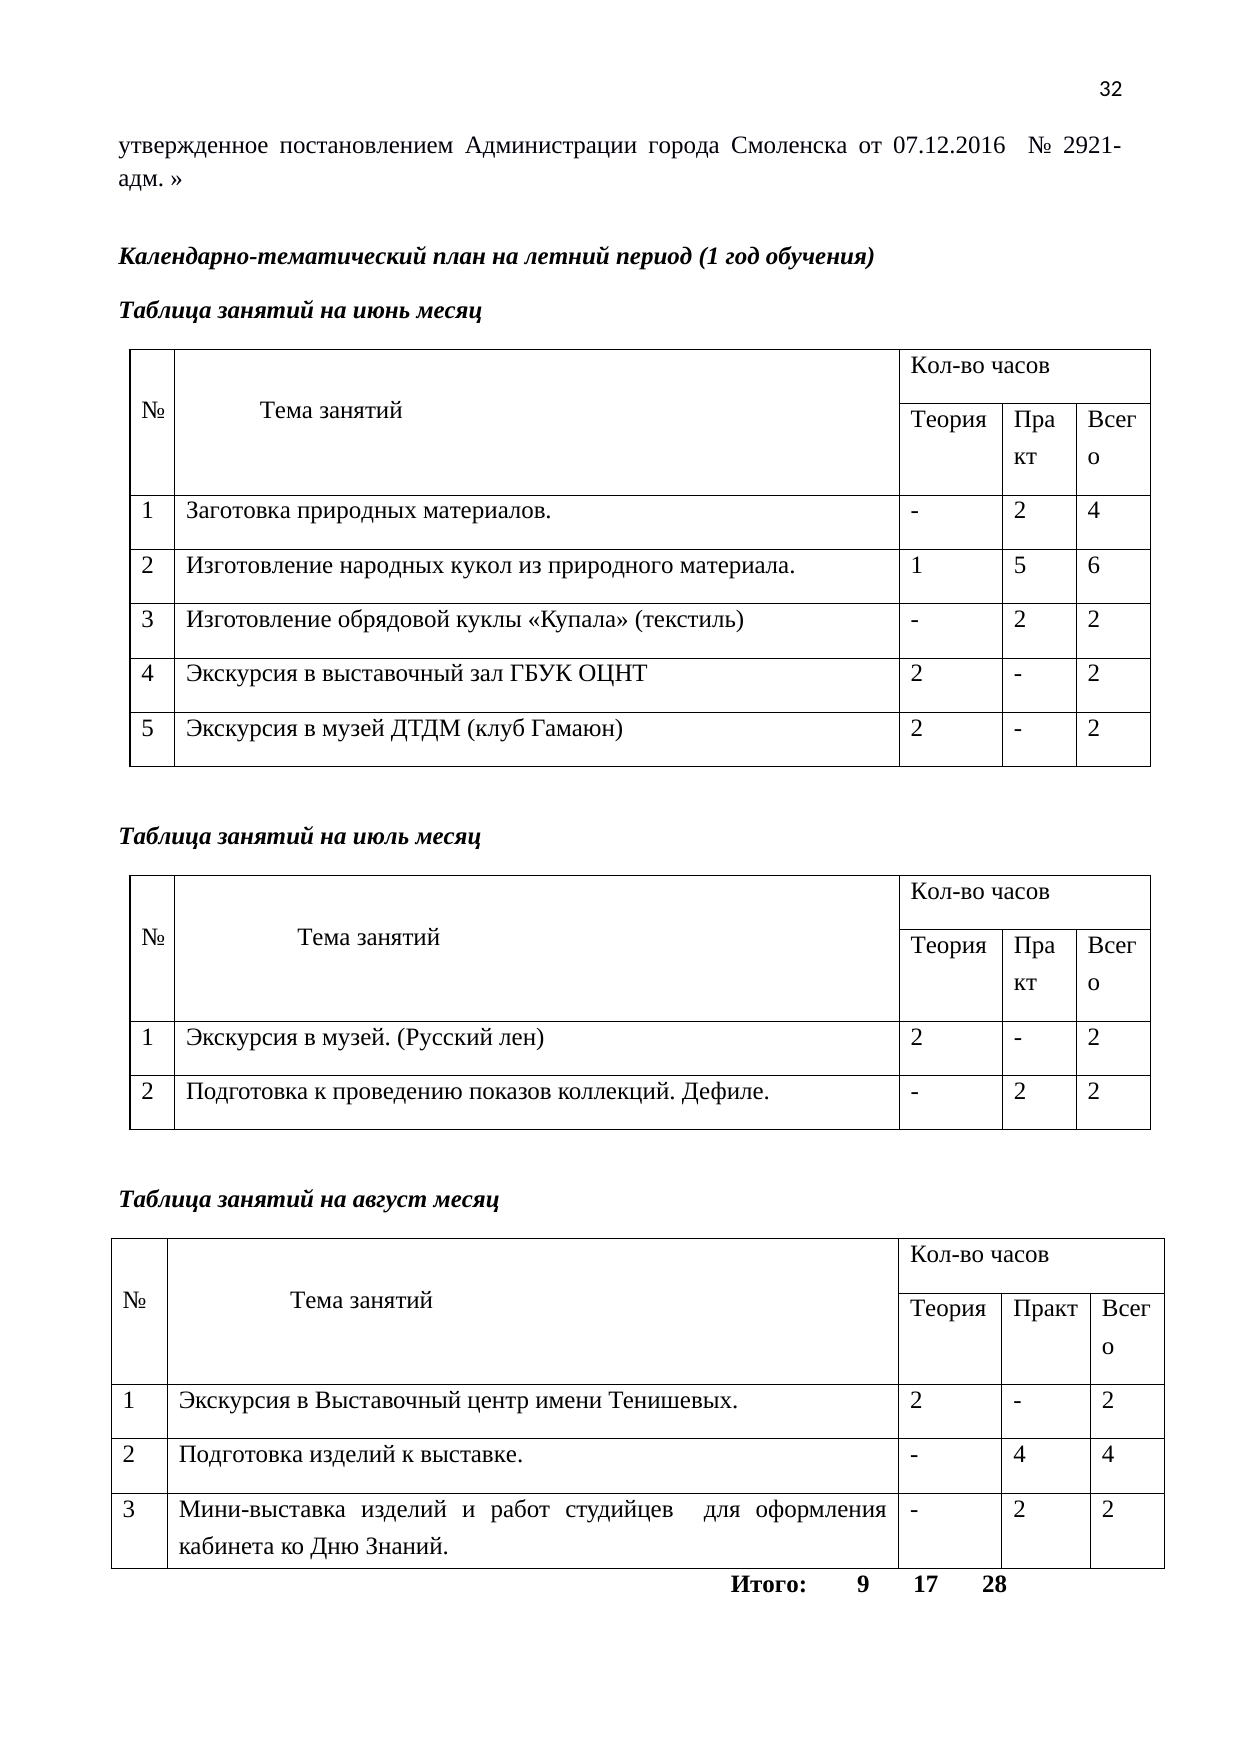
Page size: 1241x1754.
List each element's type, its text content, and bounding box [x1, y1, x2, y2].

table_cell 1 [131, 496, 174, 549]
table_cell 2 [899, 1385, 1001, 1438]
table_cell 2 [900, 713, 1002, 766]
table_cell - [900, 604, 1002, 657]
table_header Кол-во часов [900, 350, 1150, 403]
table_cell - [899, 1439, 1001, 1493]
table_cell 2 [1077, 659, 1150, 712]
table_cell Экскурсия в музей. (Русский лен) [175, 1022, 899, 1075]
table_cell 2 [1003, 496, 1076, 549]
table_cell 3 [112, 1494, 167, 1568]
table_cell 2 [112, 1439, 167, 1493]
table_cell Всего [1077, 404, 1150, 494]
table_header № [131, 876, 174, 1021]
table_cell - [900, 496, 1002, 549]
table_cell Практ [1002, 1294, 1090, 1384]
table_cell 2 [1002, 1494, 1090, 1568]
table_cell Теория [899, 1294, 1001, 1384]
table_cell - [1003, 1022, 1076, 1075]
table_cell Изготовление народных кукол из природного материала. [175, 550, 899, 603]
table_cell 2 [131, 1076, 174, 1129]
text Таблица занятий на июль месяц [118, 821, 1122, 850]
table_cell Экскурсия в музей ДТДМ (клуб Гамаюн) [175, 713, 899, 766]
table_header Тема занятий [175, 350, 899, 494]
table_cell 4 [1091, 1439, 1164, 1493]
table_cell 2 [900, 1022, 1002, 1075]
text Итого: 9 17 28 [644, 1569, 1122, 1598]
table_cell 2 [1003, 1076, 1076, 1129]
table_cell Практ [1003, 930, 1076, 1021]
table_header № [112, 1239, 167, 1384]
table_cell 2 [1077, 713, 1150, 766]
table_header Кол-во часов [899, 1239, 1164, 1292]
table_cell Всего [1091, 1294, 1164, 1384]
table_cell 5 [1003, 550, 1076, 603]
table_cell Изготовление обрядовой куклы «Купала» (текстиль) [175, 604, 899, 657]
table_cell Теория [900, 404, 1002, 494]
table_cell Теория [900, 930, 1002, 1021]
table_cell 2 [1077, 1022, 1150, 1075]
table_cell - [1002, 1385, 1090, 1438]
table_cell 2 [1077, 1076, 1150, 1129]
table_header Тема занятий [168, 1239, 898, 1384]
table_header № [131, 350, 174, 494]
table_cell Подготовка изделий к выставке. [168, 1439, 898, 1493]
table_cell Экскурсия в Выставочный центр имени Тенишевых. [168, 1385, 898, 1438]
text Таблица занятий на июнь месяц [118, 295, 1122, 323]
table_cell 2 [1077, 604, 1150, 657]
table_cell 1 [900, 550, 1002, 603]
table_cell 4 [1002, 1439, 1090, 1493]
table_cell Подготовка к проведению показов коллекций. Дефиле. [175, 1076, 899, 1129]
table_cell Мини-выставка изделий и работ студийцев для оформления кабинета ко Дню Знаний. [168, 1494, 898, 1568]
table_cell 2 [1091, 1385, 1164, 1438]
table_cell 4 [131, 659, 174, 712]
table_cell 6 [1077, 550, 1150, 603]
table_cell 5 [131, 713, 174, 766]
text Таблица занятий на август месяц [118, 1184, 1122, 1213]
table_header Кол-во часов [900, 876, 1150, 929]
table_cell 3 [131, 604, 174, 657]
table_cell Экскурсия в выставочный зал ГБУК ОЦНТ [175, 659, 899, 712]
table_cell - [900, 1076, 1002, 1129]
table_cell - [899, 1494, 1001, 1568]
table_header Тема занятий [175, 876, 899, 1021]
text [118, 130, 1122, 192]
table_cell 2 [1091, 1494, 1164, 1568]
table_cell Практ [1003, 404, 1076, 494]
table_cell - [1003, 713, 1076, 766]
table_cell Всего [1077, 930, 1150, 1021]
table_cell - [1003, 659, 1076, 712]
text Календарно-тематический план на летний период (1 год обучения) [118, 241, 1122, 269]
table_cell 2 [1003, 604, 1076, 657]
table_cell 2 [900, 659, 1002, 712]
table_cell 1 [112, 1385, 167, 1438]
table_cell Заготовка природных материалов. [175, 496, 899, 549]
table_cell 4 [1077, 496, 1150, 549]
table_cell 2 [131, 550, 174, 603]
table_cell 1 [131, 1022, 174, 1075]
